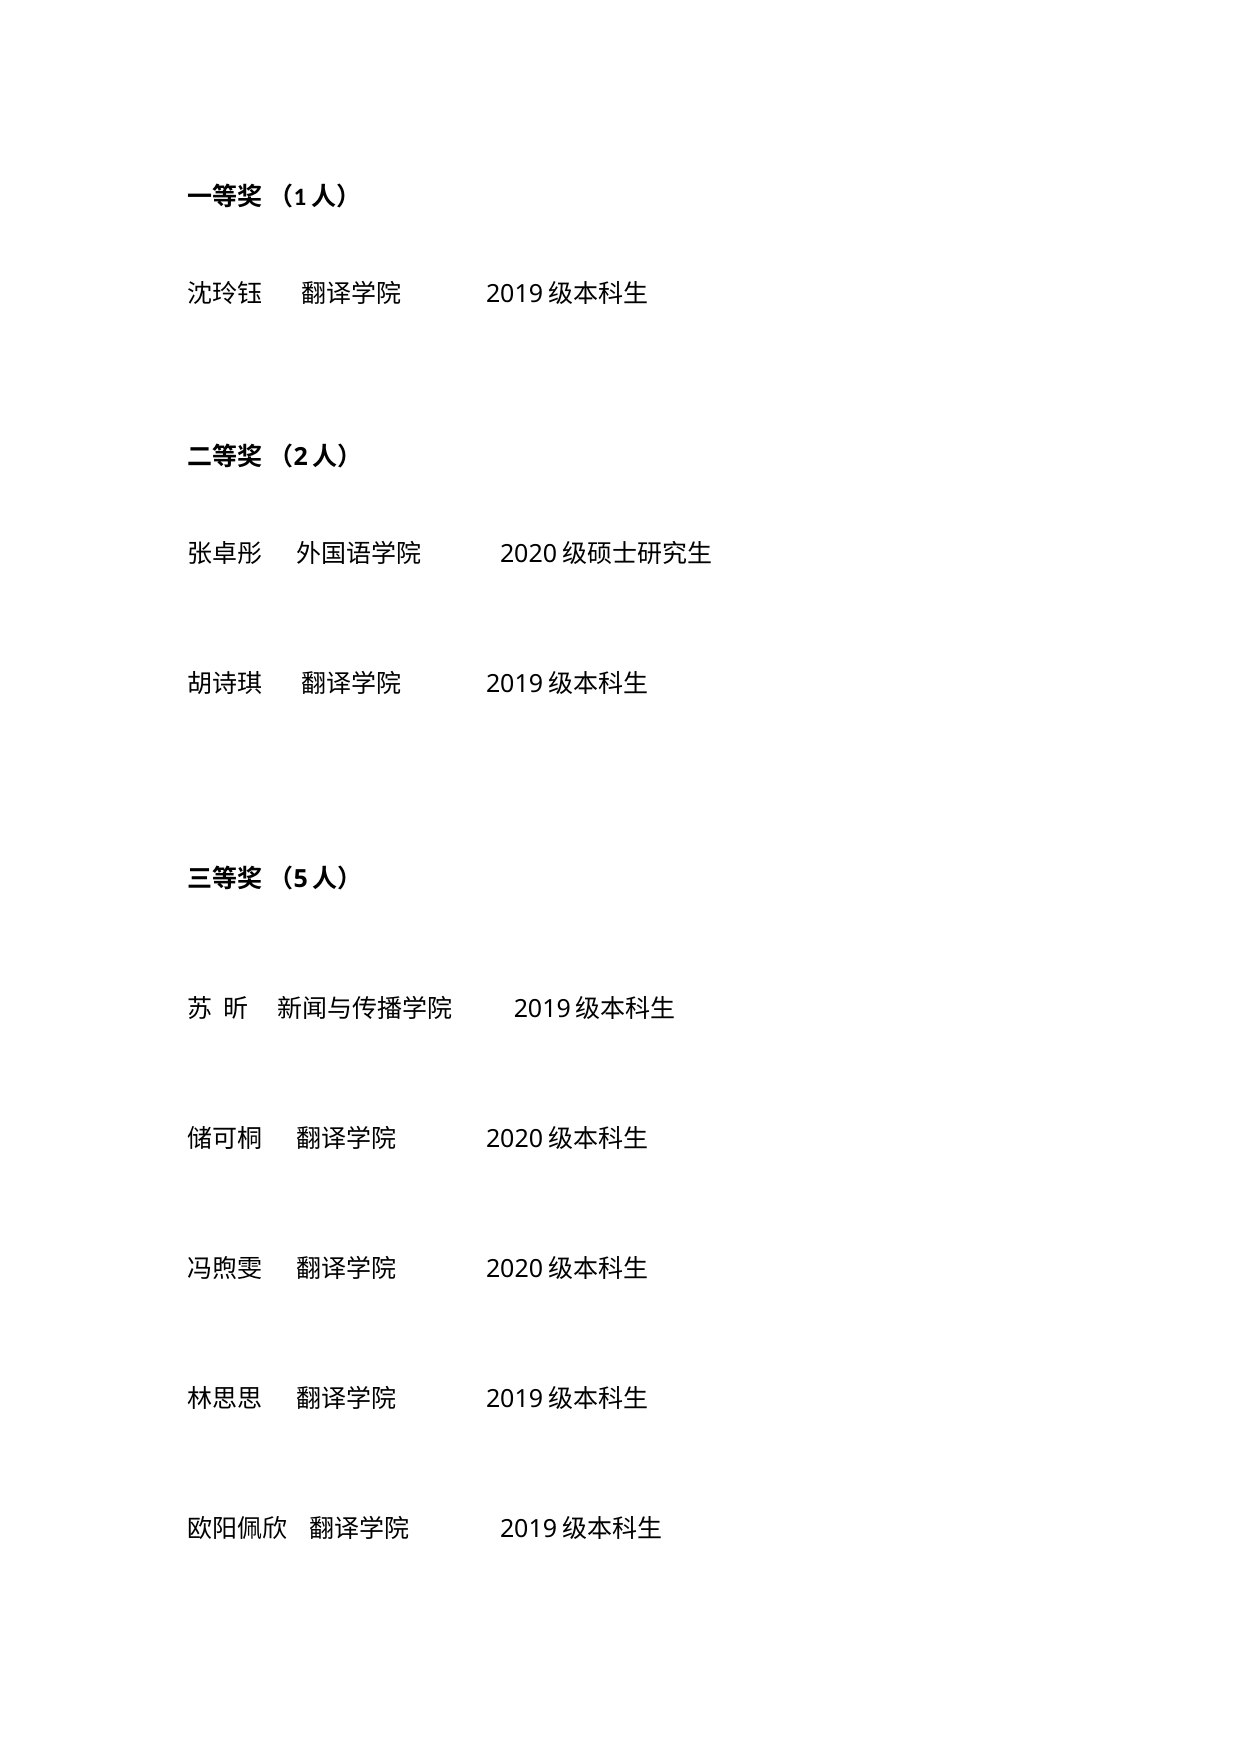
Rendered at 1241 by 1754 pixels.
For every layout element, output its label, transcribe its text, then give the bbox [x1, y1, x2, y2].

text 苏 昕 新闻与传播学院 2019级本科生 [187, 974, 1053, 1039]
text 一等奖 （1人） [187, 162, 1053, 227]
text 林思思 翻译学院 2019级本科生 [187, 1364, 1053, 1429]
text 胡诗琪 翻译学院 2019级本科生 [187, 649, 1053, 714]
text 欧阳佩欣 翻译学院 2019级本科生 [187, 1494, 1053, 1559]
text 三等奖 （5人） [187, 844, 1053, 909]
text 二等奖 （2人） [187, 422, 1053, 487]
text 冯煦雯 翻译学院 2020级本科生 [187, 1234, 1053, 1299]
text 储可桐 翻译学院 2020级本科生 [187, 1104, 1053, 1169]
text 沈玲钰 翻译学院 2019级本科生 [187, 259, 1053, 324]
text 张卓彤 外国语学院 2020级硕士研究生 [187, 519, 1053, 584]
